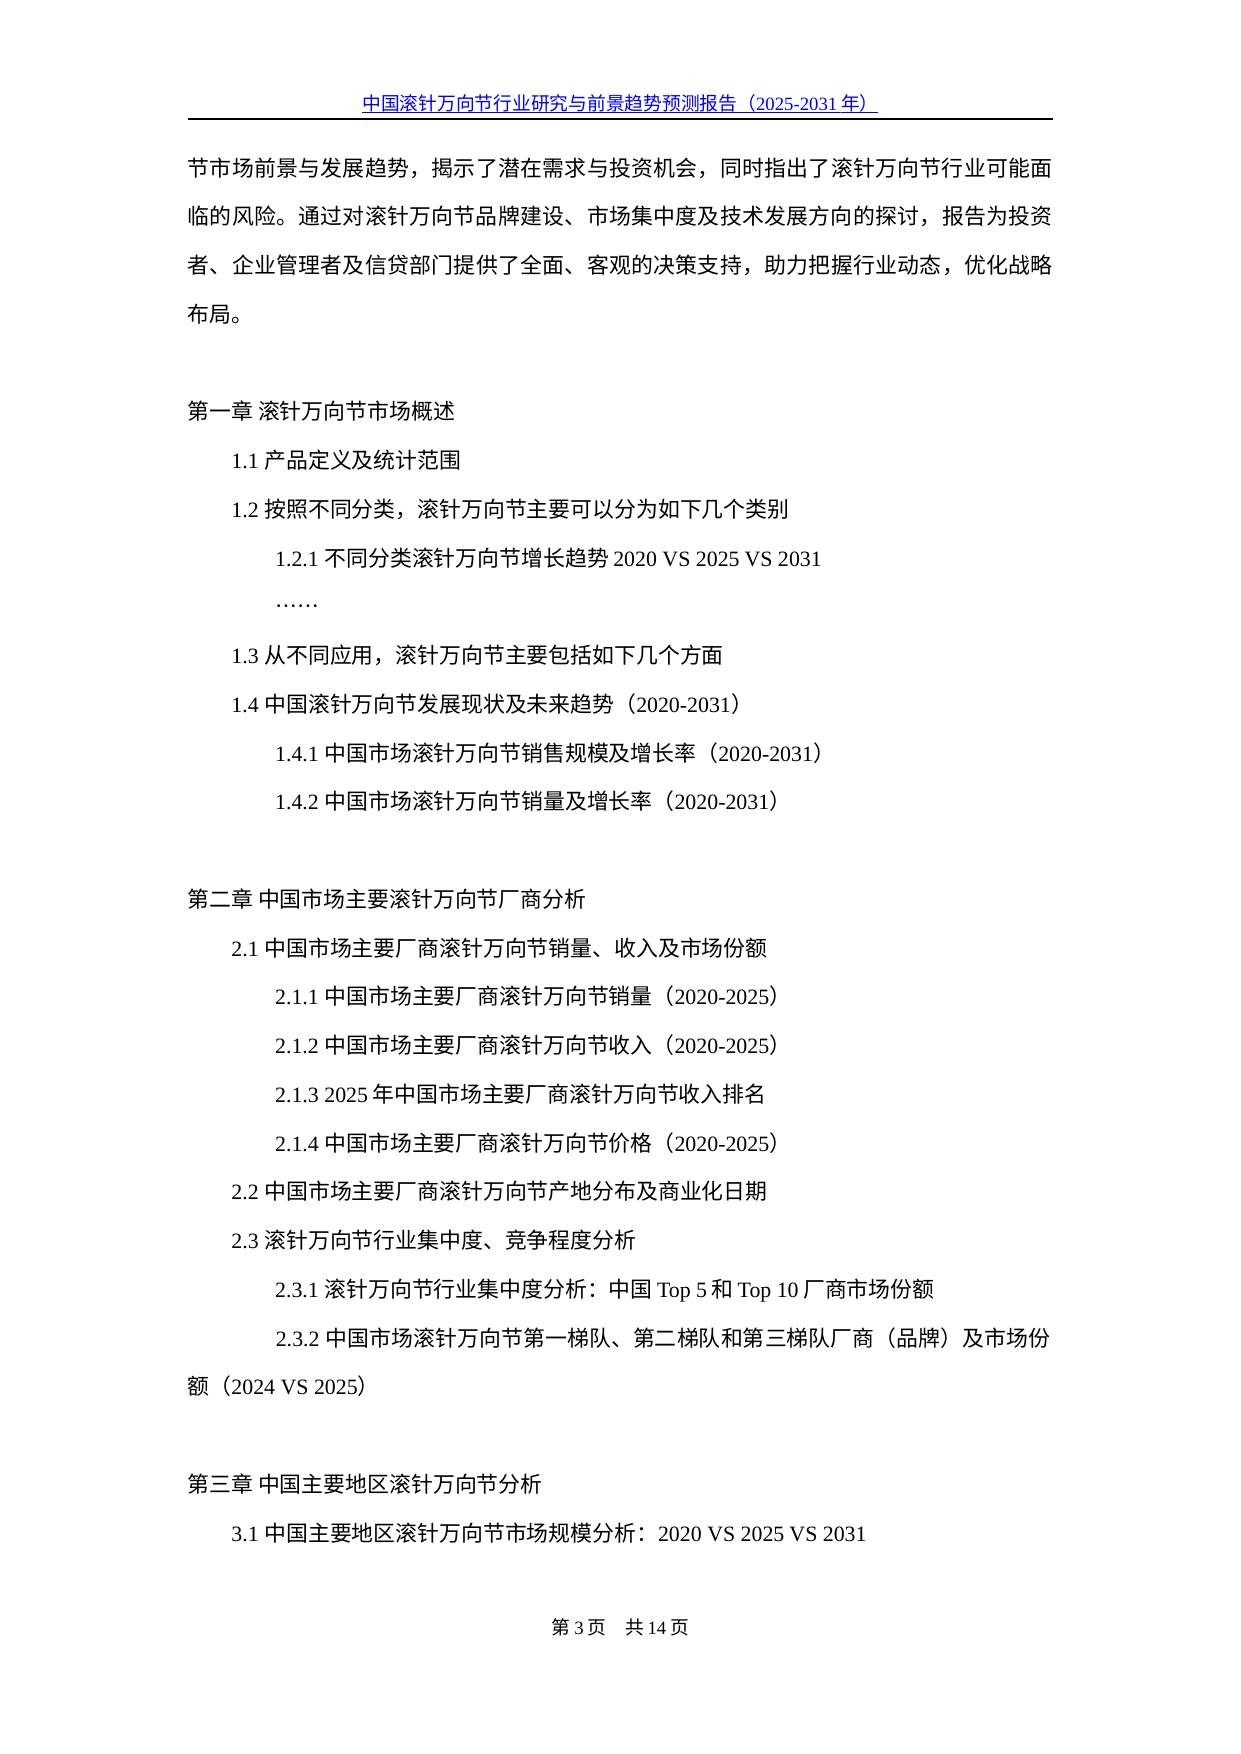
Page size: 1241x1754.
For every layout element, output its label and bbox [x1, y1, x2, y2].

text [187, 150, 1053, 1548]
